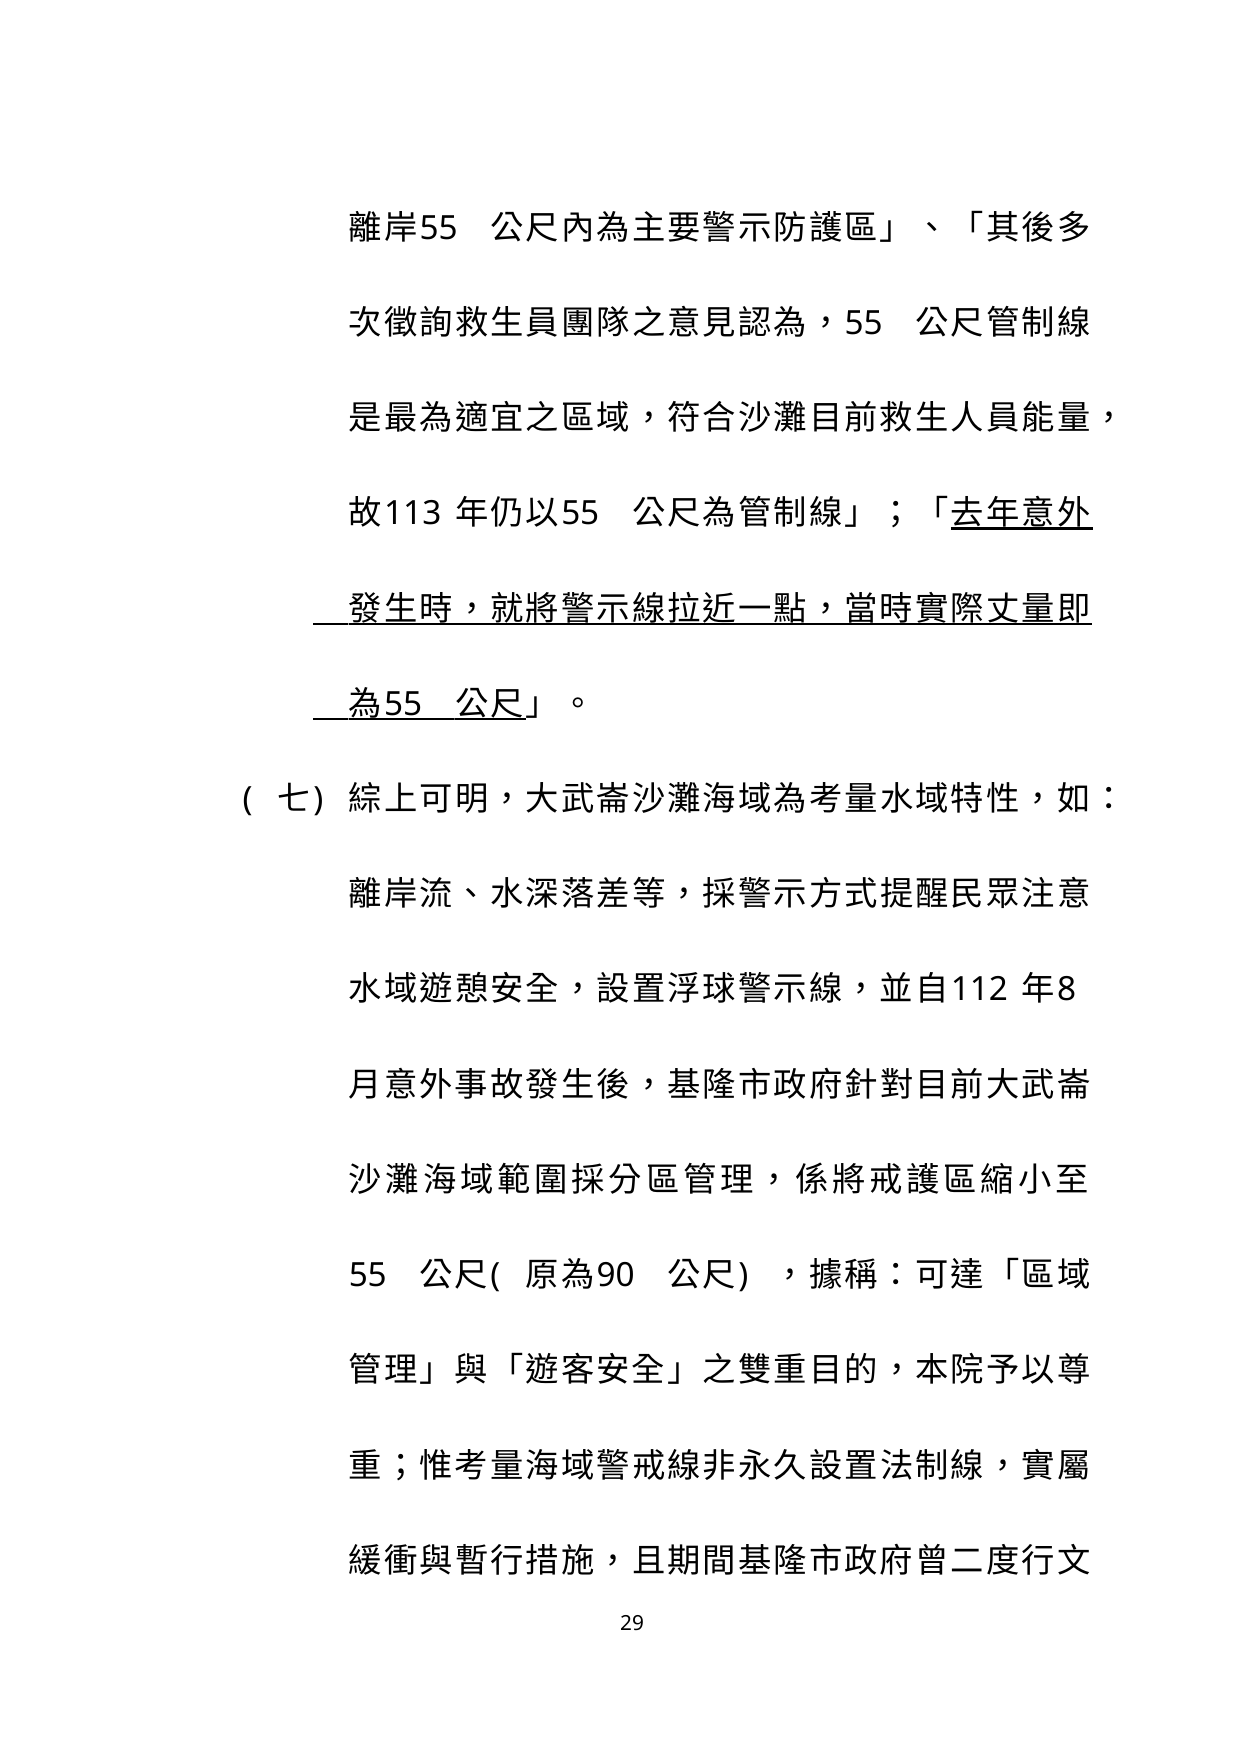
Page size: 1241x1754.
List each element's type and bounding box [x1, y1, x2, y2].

subtitle [242, 748, 1092, 1605]
subtitle [242, 177, 1092, 748]
